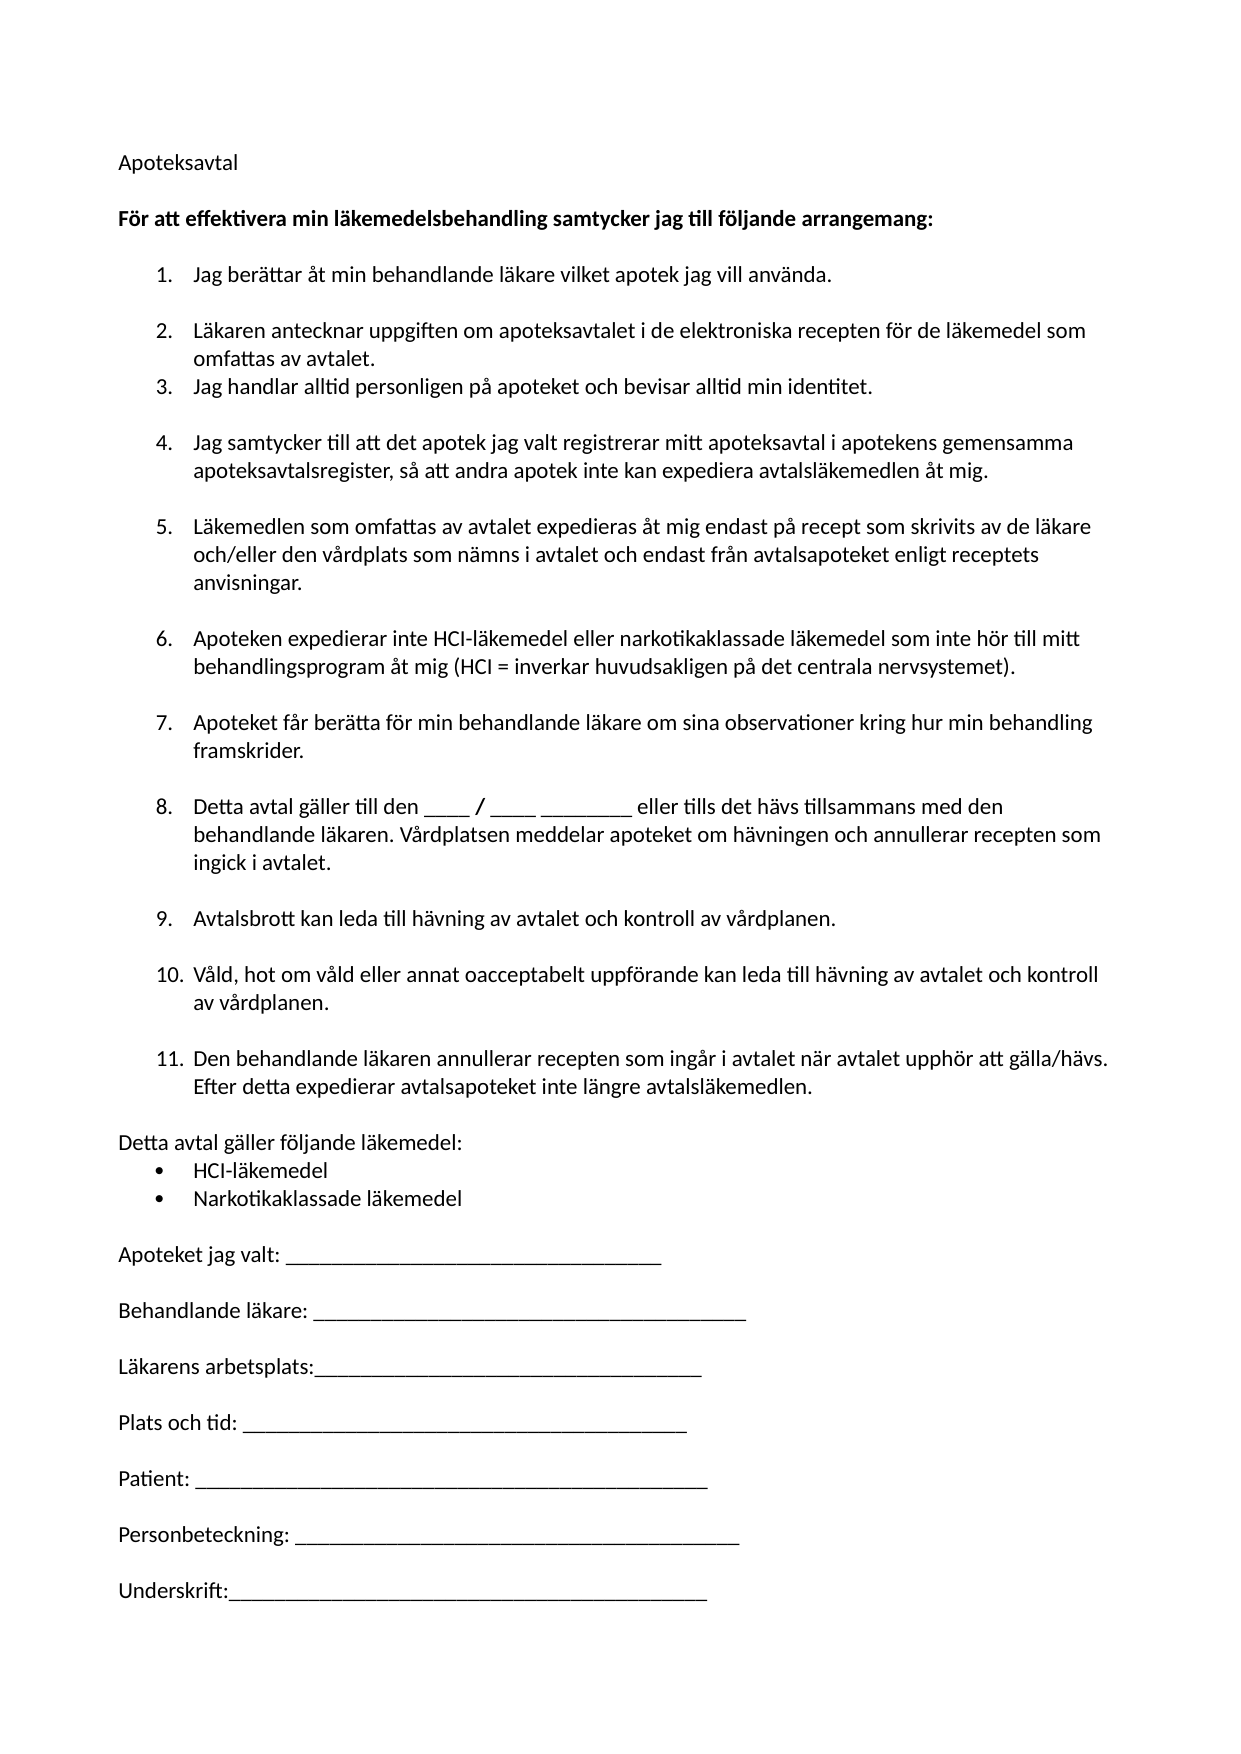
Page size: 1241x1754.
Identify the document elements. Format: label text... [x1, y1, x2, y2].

text Underskrift:__________________________________________ [118, 1577, 1122, 1605]
list Våld, hot om våld eller annat oacceptabelt uppförande kan leda till hävning av avtalet och kontroll av vårdplanen. [156, 960, 1122, 1016]
text Detta avtal gäller följande läkemedel: [118, 1128, 1122, 1156]
list Detta avtal gäller till den ____ / ____ ________ eller tills det hävs tillsammans med den behandlande läkaren. Vårdplatsen meddelar apoteket om hävningen och annullerar recepten som ingick i avtalet. [156, 792, 1122, 876]
list HCI-läkemedel [156, 1156, 1122, 1184]
text Apoteket jag valt: _________________________________ [118, 1240, 1122, 1268]
list Apoteket får berätta för min behandlande läkare om sina observationer kring hur min behandling framskrider. [156, 708, 1122, 764]
text Patient: _____________________________________________ [118, 1464, 1122, 1493]
list Jag handlar alltid personligen på apoteket och bevisar alltid min identitet. [156, 372, 1122, 400]
list Apoteken expedierar inte HCI-läkemedel eller narkotikaklassade läkemedel som inte hör till mitt behandlingsprogram åt mig (HCI = inverkar huvudsakligen på det centrala nervsystemet). [156, 624, 1122, 680]
text För att effektivera min läkemedelsbehandling samtycker jag till följande arrangemang: [118, 204, 1122, 232]
list Läkemedlen som omfattas av avtalet expedieras åt mig endast på recept som skrivits av de läkare och/eller den vårdplats som nämns i avtalet och endast från avtalsapoteket enligt receptets anvisningar. [156, 512, 1122, 596]
text Läkarens arbetsplats:__________________________________ [118, 1352, 1122, 1381]
text Plats och tid: _______________________________________ [118, 1408, 1122, 1437]
list Jag berättar åt min behandlande läkare vilket apotek jag vill använda. [156, 260, 1122, 288]
text Personbeteckning: _______________________________________ [118, 1521, 1122, 1549]
list Avtalsbrott kan leda till hävning av avtalet och kontroll av vårdplanen. [156, 904, 1122, 932]
text Apoteksavtal [118, 148, 1122, 176]
list Den behandlande läkaren annullerar recepten som ingår i avtalet när avtalet upphör att gälla/hävs. Efter detta expedierar avtalsapoteket inte längre avtalsläkemedlen. [156, 1044, 1122, 1100]
list Narkotikaklassade läkemedel [156, 1184, 1122, 1212]
list Läkaren antecknar uppgiften om apoteksavtalet i de elektroniska recepten för de läkemedel som omfattas av avtalet. [156, 316, 1122, 372]
list Jag samtycker till att det apotek jag valt registrerar mitt apoteksavtal i apotekens gemensamma apoteksavtalsregister, så att andra apotek inte kan expediera avtalsläkemedlen åt mig. [156, 428, 1122, 484]
text Behandlande läkare: ______________________________________ [118, 1296, 1122, 1324]
